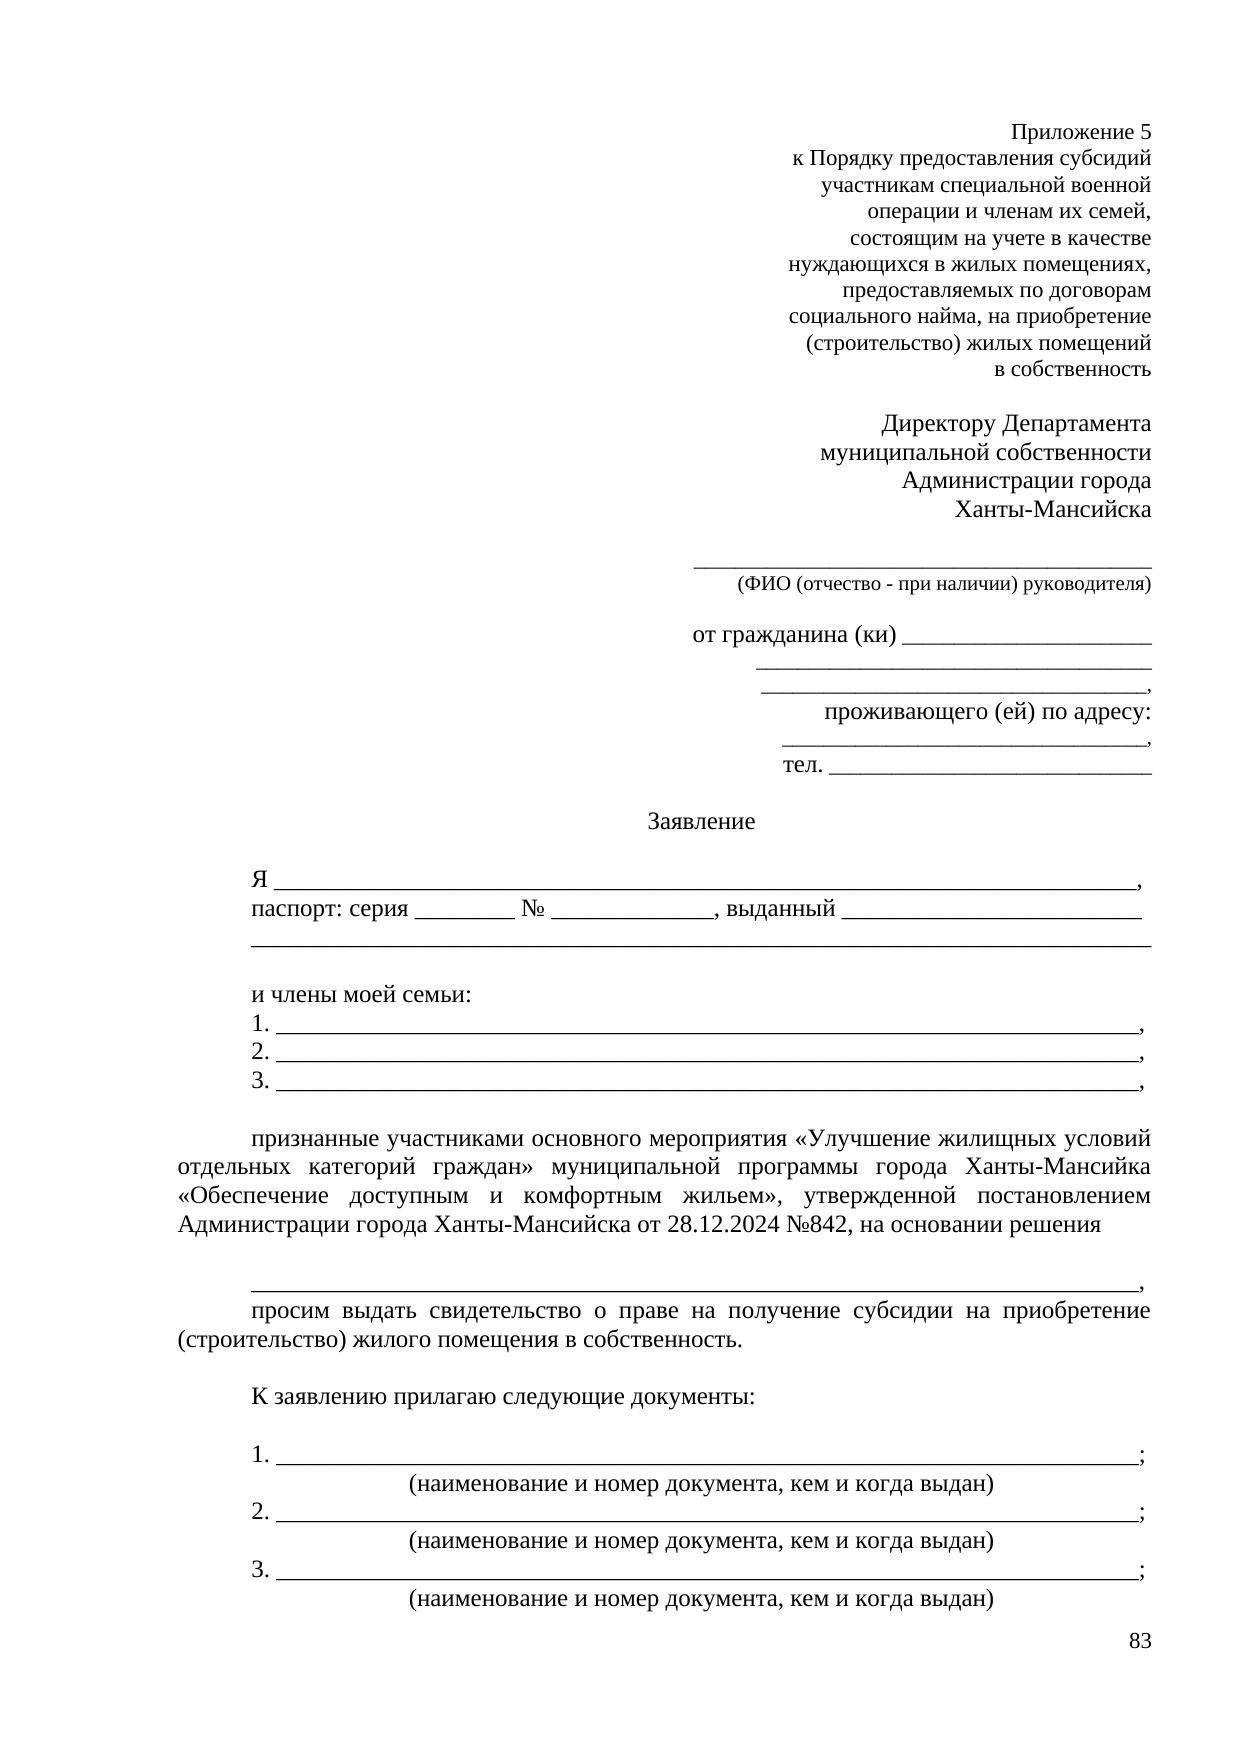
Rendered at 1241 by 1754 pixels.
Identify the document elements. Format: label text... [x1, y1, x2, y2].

text 1. _____________________________________________________________________, [177, 1008, 1152, 1036]
text паспорт: серия ________ № _____________, выданный ________________________ [177, 893, 1152, 921]
text Директору Департамента [177, 408, 1152, 437]
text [177, 1583, 1152, 1611]
text муниципальной собственности [177, 437, 1152, 466]
text _______________________________________________________________________, [177, 1266, 1152, 1295]
text и члены моей семьи: [177, 979, 1152, 1008]
text состоящим на учете в качестве [177, 223, 1152, 250]
text ________________________________________________________________________ [177, 921, 1152, 950]
text проживающего (ей) по адресу: [177, 696, 1152, 725]
text участникам специальной военной [177, 171, 1152, 197]
text Я _____________________________________________________________________, [177, 864, 1152, 893]
text тел. _______________________________ [177, 749, 1152, 778]
text просим выдать свидетельство о праве на получение субсидии на приобретение (строительство) жилого помещения в собственность. [177, 1295, 1152, 1353]
text предоставляемых по договорам [177, 276, 1152, 303]
text К заявлению прилагаю следующие документы: [177, 1381, 1152, 1410]
text признанные участниками основного мероприятия «Улучшение жилищных условий отдельных категорий граждан» муниципальной программы города Ханты-Мансийка «Обеспечение доступным и комфортным жильем», утвержденной постановлением Администрации города Ханты-Мансийска от 28.12.2024 №842, на основании решения [177, 1123, 1152, 1238]
text Заявление [177, 806, 1152, 835]
text ____________________________________________ [177, 547, 1152, 571]
text ______________________________________ [177, 648, 1152, 672]
text Ханты-Мансийска [177, 494, 1152, 523]
text 3. _____________________________________________________________________; [177, 1554, 1152, 1583]
text (наименование и номер документа, кем и когда выдан) [177, 1468, 1152, 1496]
text ___________________________________, [177, 725, 1152, 749]
text нуждающихся в жилых помещениях, [177, 250, 1152, 276]
text от гражданина (ки) ________________________ [177, 619, 1152, 648]
text в собственность [177, 355, 1152, 382]
text к Порядку предоставления субсидий [177, 144, 1152, 171]
text 1. _____________________________________________________________________; [177, 1439, 1152, 1468]
text 2. _____________________________________________________________________, [177, 1036, 1152, 1065]
text 3. _____________________________________________________________________, [177, 1065, 1152, 1094]
text социального найма, на приобретение [177, 303, 1152, 329]
text _____________________________________, [177, 672, 1152, 696]
text операции и членам их семей, [177, 197, 1152, 223]
text Приложение 5 [177, 118, 1152, 144]
text Администрации города [177, 466, 1152, 494]
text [177, 1525, 1152, 1554]
text (ФИО (отчество - при наличии) руководителя) [177, 571, 1152, 595]
text (строительство) жилых помещений [177, 329, 1152, 355]
text 2. _____________________________________________________________________; [177, 1496, 1152, 1525]
